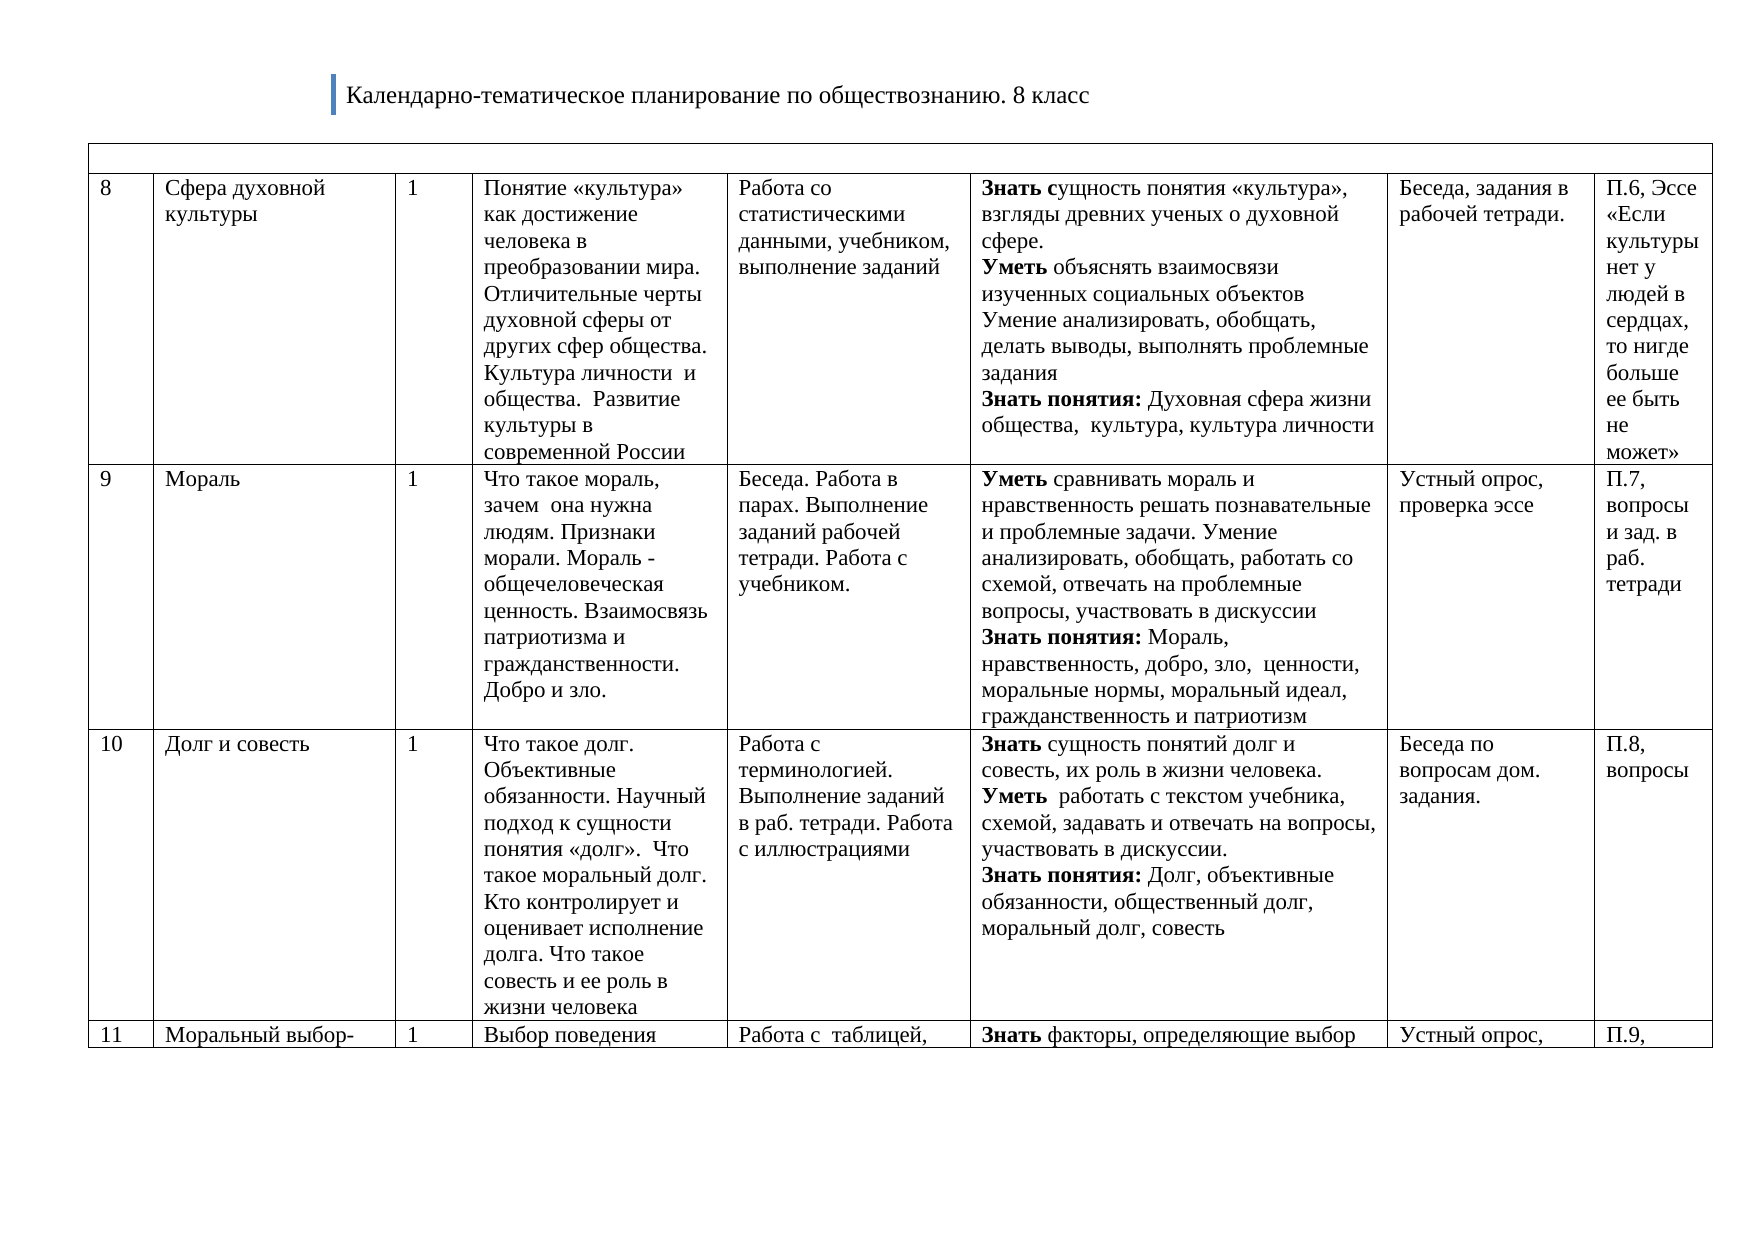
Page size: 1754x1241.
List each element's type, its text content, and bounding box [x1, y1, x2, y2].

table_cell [728, 1021, 970, 1047]
table_cell 1 [396, 174, 472, 464]
table_cell Работа со статистическими данными, учебником, выполнение заданий [728, 174, 970, 464]
table_cell Уметь сравнивать мораль и нравственность решать познавательные и проблемные задачи. Умение анализировать, обобщать, работать со схемой, отвечать на проблемные вопросы, участвовать в дискуссии Знать понятия: Мораль, нравственность, добро, зло, ценности, моральные нормы, моральный идеал, гражданственность и патриотизм [971, 465, 1387, 729]
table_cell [1595, 1021, 1712, 1047]
table_cell 1 [396, 1021, 472, 1047]
table_cell 11 [89, 1021, 153, 1047]
table_cell 8 [89, 174, 153, 464]
table_cell 10 [89, 730, 153, 1019]
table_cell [473, 1021, 727, 1047]
table_cell 1 [396, 730, 472, 1019]
table_cell Знать сущность понятия «культура», взгляды древних ученых о духовной сфере. Уметь объяснять взаимосвязи изученных социальных объектов Умение анализировать, обобщать, делать выводы, выполнять проблемные задания Знать понятия: Духовная сфера жизни общества, культура, культура личности [971, 174, 1387, 464]
table_cell Беседа, задания в рабочей тетради. [1388, 174, 1594, 464]
table_cell Беседа. Работа в парах. Выполнение заданий рабочей тетради. Работа с учебником. [728, 465, 970, 729]
table_cell Знать сущность понятий долг и совесть, их роль в жизни человека. Уметь работать с текстом учебника, схемой, задавать и отвечать на вопросы, участвовать в дискуссии. Знать понятия: Долг, объективные обязанности, общественный долг, моральный долг, совесть [971, 730, 1387, 1019]
table_cell П.7, вопросы и зад. в раб. тетради [1595, 465, 1712, 729]
table_cell Сфера духовной культуры [154, 174, 395, 464]
table_cell Работа с терминологией. Выполнение заданий в раб. тетради. Работа с иллюстрациями [728, 730, 970, 1019]
table_cell Долг и совесть [154, 730, 395, 1019]
table_cell П.6, Эссе «Если культуры нет у людей в сердцах, то нигде больше ее быть не может» [1595, 174, 1712, 464]
table_cell Что такое долг. Объективные обязанности. Научный подход к сущности понятия «долг». Что такое моральный долг. Кто контролирует и оценивает исполнение долга. Что такое совесть и ее роль в жизни человека [473, 730, 727, 1019]
table_cell Что такое мораль, зачем она нужна людям. Признаки морали. Мораль - общечеловеческая ценность. Взаимосвязь патриотизма и гражданственности. Добро и зло. [473, 465, 727, 729]
table_cell 1 [396, 465, 472, 729]
table_cell 9 [89, 465, 153, 729]
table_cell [971, 1021, 1387, 1047]
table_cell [154, 1021, 395, 1047]
table_cell Устный опрос, проверка эссе [1388, 465, 1594, 729]
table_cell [89, 144, 1712, 173]
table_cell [1388, 1021, 1594, 1047]
table_cell Беседа по вопросам дом. задания. [1388, 730, 1594, 1019]
table_cell Мораль [154, 465, 395, 729]
table_cell П.8, вопросы [1595, 730, 1712, 1019]
table_cell Понятие «культура» как достижение человека в преобразовании мира. Отличительные черты духовной сферы от других сфер общества. Культура личности и общества. Развитие культуры в современной России [473, 174, 727, 464]
